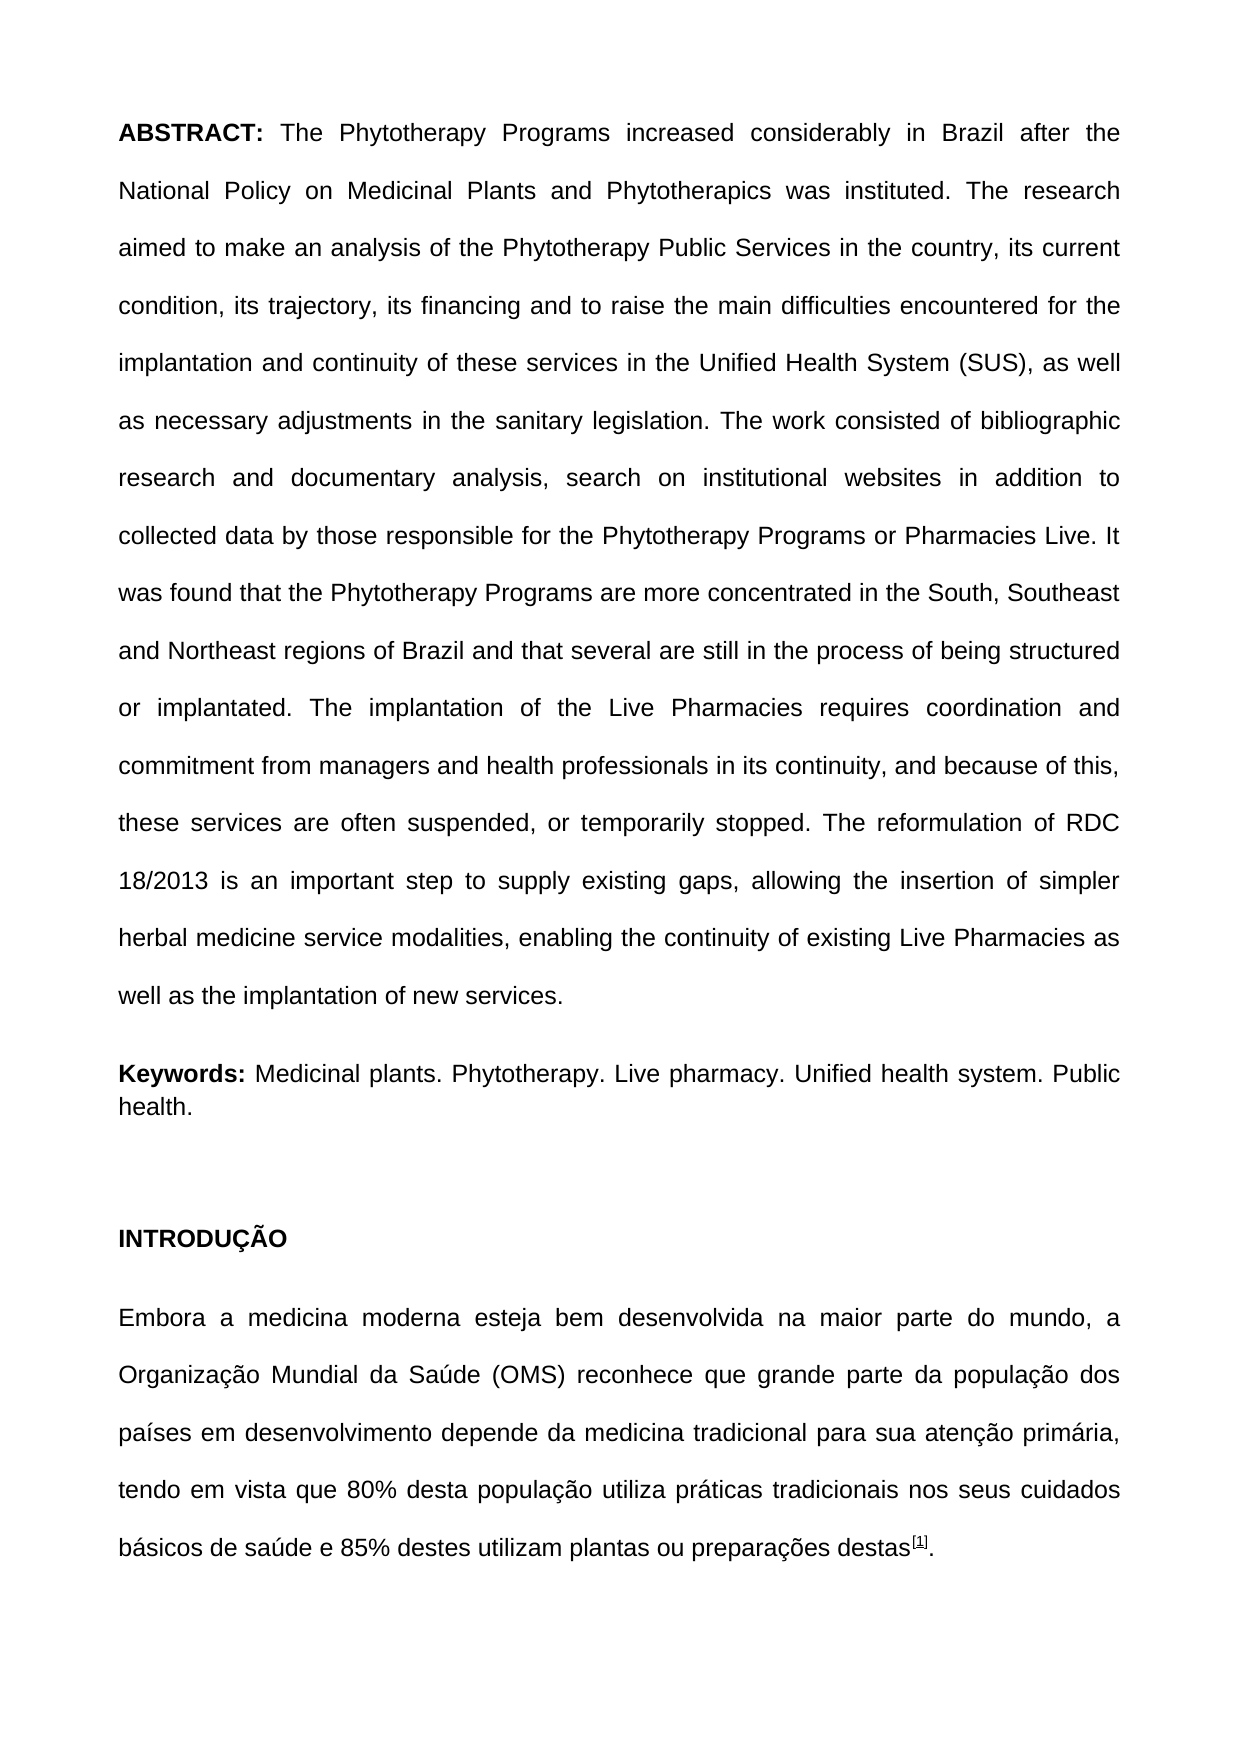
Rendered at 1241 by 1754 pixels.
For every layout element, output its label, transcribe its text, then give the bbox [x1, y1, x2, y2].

text Keywords: Medicinal plants. Phytotherapy. Live pharmacy. Unified health system. Public health. [118, 1059, 1122, 1121]
text ABSTRACT: The Phytotherapy Programs increased considerably in Brazil after the National Policy on Medicinal Plants and Phytotherapics was instituted. The research aimed to make an analysis of the Phytotherapy Public Services in the country, its current condition, its trajectory, its financing and to raise the main difficulties encountered for the implantation and continuity of these services in the Unified Health System (SUS), as well as necessary adjustments in the sanitary legislation. The work consisted of bibliographic research and documentary analysis, search on institutional websites in addition to collected data by those responsible for the Phytotherapy Programs or Pharmacies Live. It was found that the Phytotherapy Programs are more concentrated in the South, Southeast and Northeast regions of Brazil and that several are still in the process of being structured or implantated. The implantation of the Live Pharmacies requires coordination and commitment from managers and health professionals in its continuity, and because of this, these services are often suspended, or temporarily stopped. The reformulation of RDC 18/2013 is an important step to supply existing gaps, allowing the insertion of simpler herbal medicine service modalities, enabling the continuity of existing Live Pharmacies as well as the implantation of new services. [118, 118, 1122, 1009]
text Embora a medicina moderna esteja bem desenvolvida na maior parte do mundo, a Organização Mundial da Saúde (OMS) reconhece que grande parte da população dos países em desenvolvimento depende da medicina tradicional para sua atenção primária, tendo em vista que 80% desta população utiliza práticas tradicionais nos seus cuidados básicos de saúde e 85% destes utilizam plantas ou preparações destas[1]. [118, 1302, 1122, 1561]
text INTRODUÇÃO [118, 1224, 1122, 1253]
